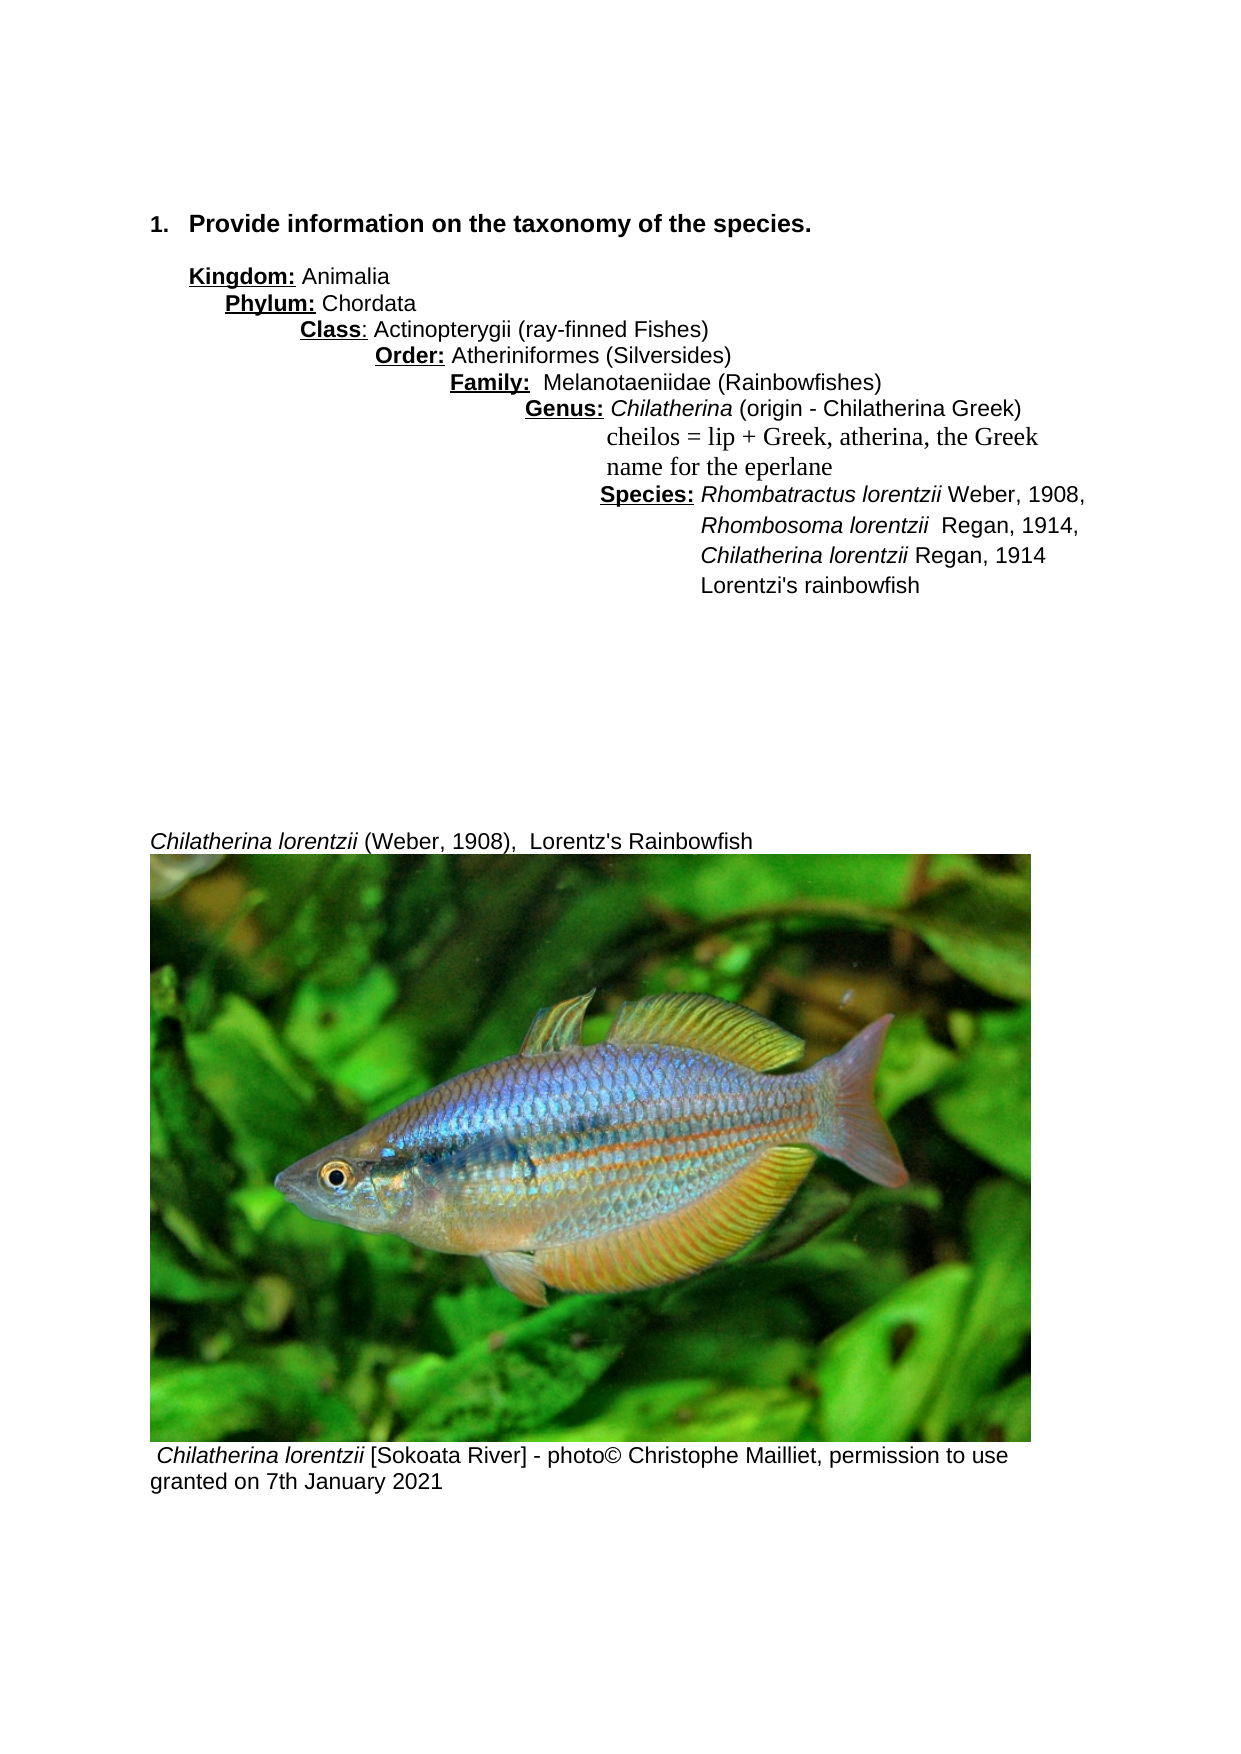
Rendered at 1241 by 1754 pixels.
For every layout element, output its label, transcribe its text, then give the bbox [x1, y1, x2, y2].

text Phylum: Chordata [188, 289, 1090, 316]
list Provide information on the taxonomy of the species. [150, 209, 1090, 238]
text Kingdom: Animalia [188, 263, 1090, 289]
picture [150, 854, 1031, 1442]
text Class: Actinopterygii (ray-finned Fishes) [188, 316, 1090, 342]
text Chilatherina lorentzii [Sokoata River] - photo© Christophe Mailliet, permission to use granted on 7th January 2021 [150, 1442, 1090, 1494]
text Chilatherina lorentzii (Weber, 1908), Lorentz's Rainbowfish [150, 828, 1090, 854]
text Family: Melanotaeniidae (Rainbowfishes) [188, 369, 1090, 395]
text Genus: Chilatherina (origin - Chilatherina Greek) cheilos = lip + Greek, atherina, the Greek name for the eperlane [188, 395, 1090, 481]
text Order: Atheriniformes (Silversides) [188, 342, 1090, 369]
text Species: Rhombatractus lorentzii Weber, 1908, Rhombosoma lorentzii Regan, 1914, Chilatherina lorentzii Regan, 1914 Lorentzi's rainbowfish [150, 481, 1090, 598]
